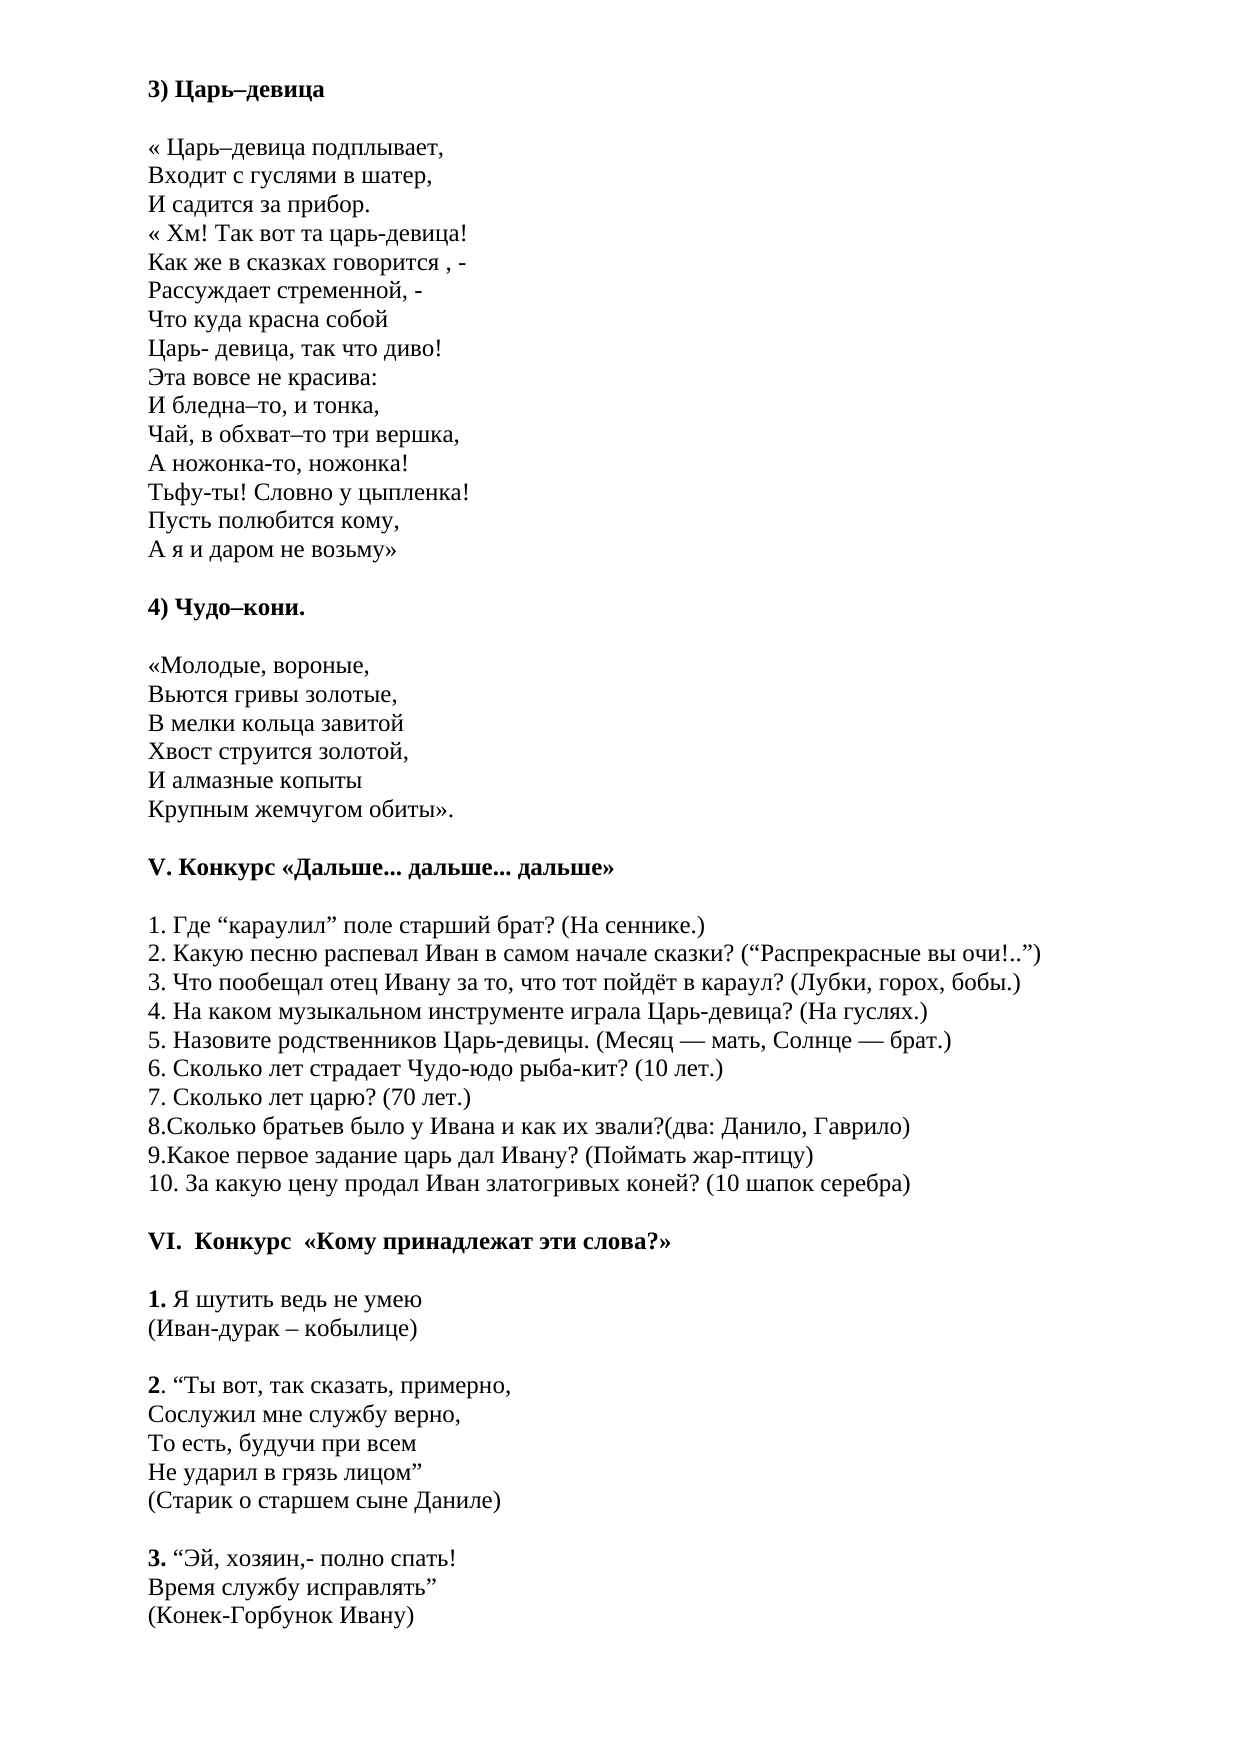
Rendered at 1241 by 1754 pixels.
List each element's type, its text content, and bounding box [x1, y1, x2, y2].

text Хвост струится золотой, [148, 736, 1152, 765]
text Царь- девица, так что диво! [148, 333, 1152, 362]
text 3) Царь–девица [148, 74, 1152, 103]
text « Хм! Так вот та царь-девица! [148, 218, 1152, 247]
text 7. Сколько лет царю? (70 лет.) [148, 1082, 1152, 1111]
text 10. За какую цену продал Иван златогривых коней? (10 шапок серебра) [148, 1168, 1152, 1197]
text « Царь–девица подплывает, [148, 132, 1152, 161]
text Тьфу-ты! Словно у цыпленка! [148, 477, 1152, 506]
text И садится за прибор. [148, 189, 1152, 218]
text (Иван-дурак – кобылице) [148, 1313, 1152, 1342]
text V. Конкурс «Дальше... дальше... дальше» [148, 852, 1152, 881]
text То есть, будучи при всем [148, 1428, 1152, 1457]
text Вьются гривы золотые, [148, 679, 1152, 708]
text И алмазные копыты [148, 765, 1152, 794]
text 1. Где “караулил” поле старший брат? (На сеннике.) [148, 910, 1152, 938]
text Эта вовсе не красива: [148, 362, 1152, 391]
text И бледна–то, и тонка, [148, 391, 1152, 419]
text Что куда красна собой [148, 304, 1152, 333]
text Не ударил в грязь лицом” [148, 1457, 1152, 1486]
text 2. Какую песню распевал Иван в самом начале сказки? (“Распрекрасные вы очи!..”) [148, 938, 1152, 967]
text «Молодые, вороные, [148, 650, 1152, 679]
text VI. Конкурс «Кому принадлежат эти слова?» [148, 1226, 1152, 1255]
text 9.Какое первое задание царь дал Ивану? (Поймать жар-птицу) [148, 1140, 1152, 1168]
text 3. “Эй, хозяин,- полно спать! [148, 1543, 1152, 1572]
text Крупным жемчугом обиты». [148, 794, 1152, 823]
text 1. Я шутить ведь не умею [148, 1284, 1152, 1313]
text Чай, в обхват–то три вершка, [148, 419, 1152, 448]
text (Конек-Горбунок Ивану) [148, 1601, 1152, 1629]
text 4. На каком музыкальном инструменте играла Царь-девица? (На гуслях.) [148, 996, 1152, 1025]
text 3. Что пообещал отец Ивану за то, что тот пойдёт в караул? (Лубки, горох, бобы.) [148, 967, 1152, 996]
text (Старик о старшем сыне Даниле) [148, 1486, 1152, 1514]
text Как же в сказках говорится , - [148, 247, 1152, 276]
text Время службу исправлять” [148, 1572, 1152, 1601]
text Сослужил мне службу верно, [148, 1399, 1152, 1428]
text В мелки кольца завитой [148, 708, 1152, 736]
text Пусть полюбится кому, А я и даром не возьму» [148, 506, 1152, 563]
text 8.Сколько братьев было у Ивана и как их звали?(два: Данило, Гаврило) [148, 1111, 1152, 1140]
text 5. Назовите родственников Царь-девицы. (Месяц — мать, Солнце — брат.) [148, 1025, 1152, 1053]
text 6. Сколько лет страдает Чудо-юдо рыба-кит? (10 лет.) [148, 1053, 1152, 1082]
text 2. “Ты вот, так сказать, примерно, [148, 1371, 1152, 1399]
text Входит с гуслями в шатер, [148, 161, 1152, 189]
text 4) Чудо–кони. [148, 592, 1152, 621]
text Рассуждает стременной, - [148, 276, 1152, 304]
text А ножонка-то, ножонка! [148, 448, 1152, 477]
